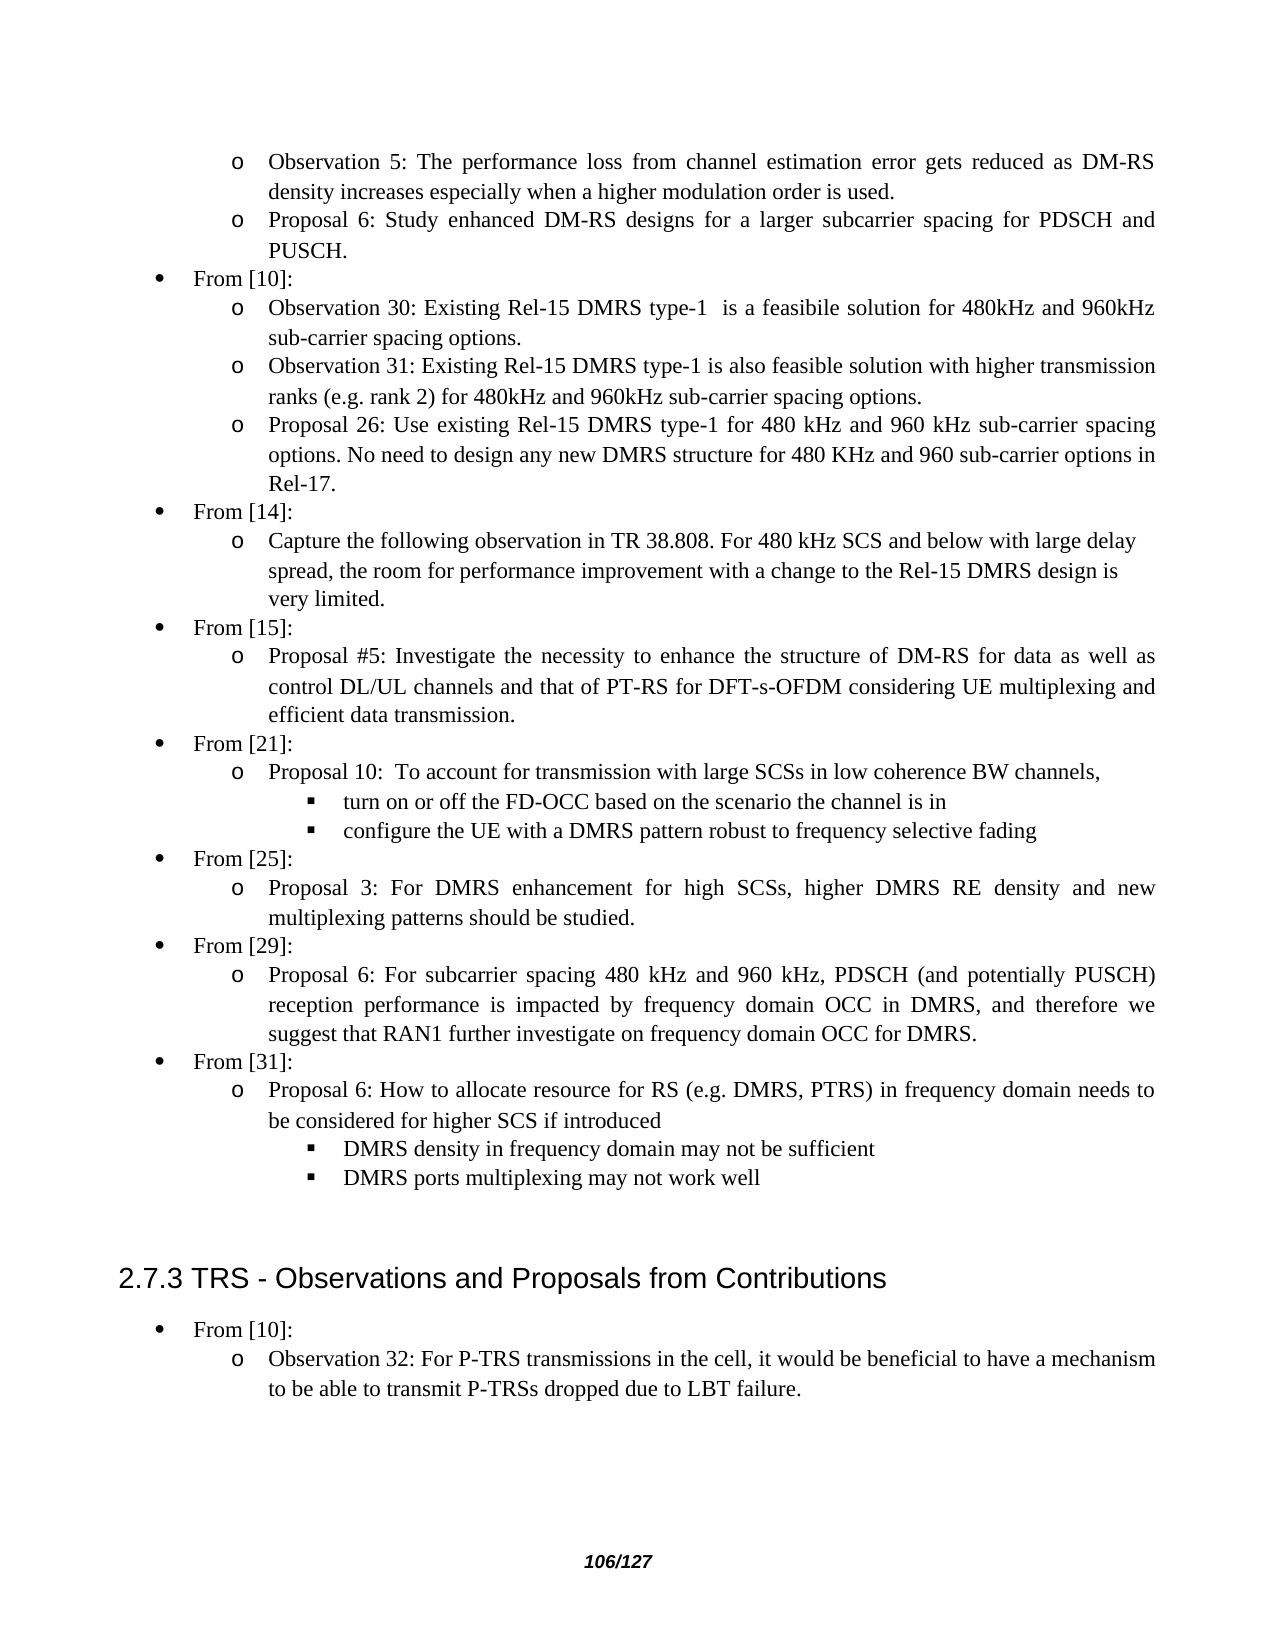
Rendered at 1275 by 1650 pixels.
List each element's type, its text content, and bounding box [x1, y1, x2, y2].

list From [10]: [156, 1316, 1157, 1343]
list Observation 31: Existing Rel-15 DMRS type-1 is also feasible solution with higher transmission ranks (e.g. rank 2) for 480kHz and 960kHz sub-carrier spacing options. [231, 352, 1157, 409]
list From [15]: [156, 614, 1157, 640]
list Observation 30: Existing Rel-15 DMRS type-1 is a feasibile solution for 480kHz and 960kHz sub-carrier spacing options. [231, 294, 1157, 350]
list Observation 32: For P-TRS transmissions in the cell, it would be beneficial to have a mechanism to be able to transmit P-TRSs dropped due to LBT failure. [231, 1345, 1157, 1402]
list From [14]: [156, 498, 1157, 525]
list Capture the following observation in TR 38.808. For 480 kHz SCS and below with large delay spread, the room for performance improvement with a change to the Rel-15 DMRS design is very limited. [231, 527, 1157, 612]
list Proposal 26: Use existing Rel-15 DMRS type-1 for 480 kHz and 960 kHz sub-carrier spacing options. No need to design any new DMRS structure for 480 KHz and 960 sub-carrier options in Rel-17. [231, 411, 1157, 496]
list configure the UE with a DMRS pattern robust to frequency selective fading [306, 817, 1157, 843]
list DMRS density in frequency domain may not be sufficient [306, 1135, 1157, 1162]
subtitle 2.7.3 TRS - Observations and Proposals from Contributions [118, 1262, 1157, 1295]
list Observation 5: The performance loss from channel estimation error gets reduced as DM-RS density increases especially when a higher modulation order is used. [231, 148, 1157, 204]
list Proposal 6: How to allocate resource for RS (e.g. DMRS, PTRS) in frequency domain needs to be considered for higher SCS if introduced [231, 1077, 1157, 1133]
list Proposal #5: Investigate the necessity to enhance the structure of DM-RS for data as well as control DL/UL channels and that of PT-RS for DFT-s-OFDM considering UE multiplexing and efficient data transmission. [231, 642, 1157, 727]
list From [31]: [156, 1048, 1157, 1074]
list From [21]: [156, 729, 1157, 756]
list From [25]: [156, 845, 1157, 872]
list Proposal 10: To account for transmission with large SCSs in low coherence BW channels, [231, 758, 1157, 786]
list Proposal 6: Study enhanced DM-RS designs for a larger subcarrier spacing for PDSCH and PUSCH. [231, 206, 1157, 263]
list From [29]: [156, 932, 1157, 959]
list turn on or off the FD-OCC based on the scenario the channel is in [306, 788, 1157, 815]
list Proposal 6: For subcarrier spacing 480 kHz and 960 kHz, PDSCH (and potentially PUSCH) reception performance is impacted by frequency domain OCC in DMRS, and therefore we suggest that RAN1 further investigate on frequency domain OCC for DMRS. [231, 961, 1157, 1046]
list Proposal 3: For DMRS enhancement for high SCSs, higher DMRS RE density and new multiplexing patterns should be studied. [231, 874, 1157, 930]
list DMRS ports multiplexing may not work well [306, 1164, 1157, 1190]
list From [10]: [156, 265, 1157, 292]
